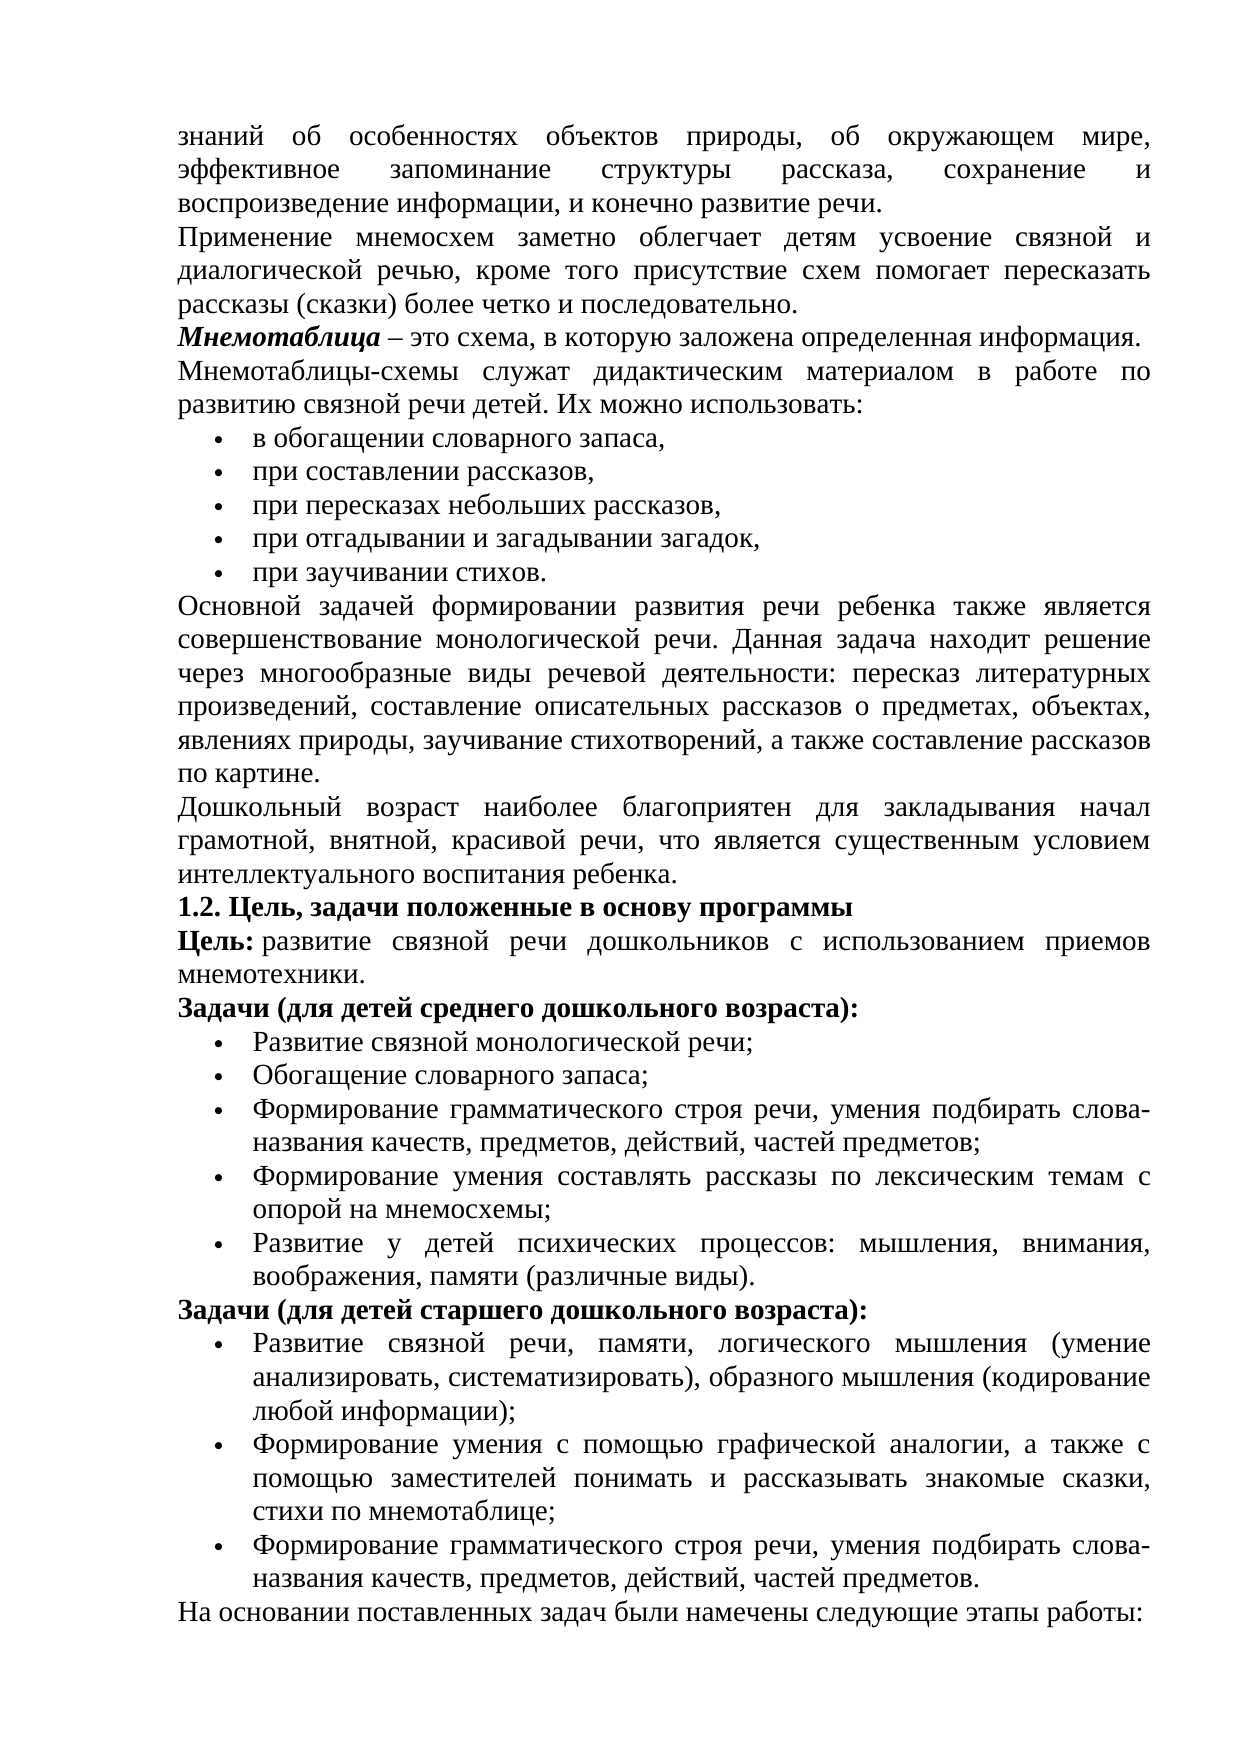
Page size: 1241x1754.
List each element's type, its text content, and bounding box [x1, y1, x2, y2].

list Развитие у детей психических процессов: мышления, внимания, воображения, памяти (различные виды). [215, 1225, 1152, 1292]
list при отгадывании и загадывании загадок, [215, 521, 1152, 554]
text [177, 118, 1152, 219]
list при заучивании стихов. [215, 554, 1152, 588]
list в обогащении словарного запаса, [215, 420, 1152, 453]
list Формирование умения составлять рассказы по лексическим темам с опорой на мнемосхемы; [215, 1158, 1152, 1225]
text Применение мнемосхем заметно облегчает детям усвоение связной и диалогической речью, кроме того присутствие схем помогает пересказать рассказы (сказки) более четко и последовательно. [177, 219, 1152, 319]
text Мнемотаблицы-схемы служат дидактическим материалом в работе по развитию связной речи детей. Их можно использовать: [177, 353, 1152, 420]
text Мнемотаблица – это схема, в которую заложена определенная информация. [177, 319, 1152, 353]
list Формирование умения с помощью графической аналогии, а также с помощью заместителей понимать и рассказывать знакомые сказки, стихи по мнемотаблице; [215, 1426, 1152, 1527]
text Задачи (для детей среднего дошкольного возраста): [177, 990, 1152, 1024]
list Формирование грамматического строя речи, умения подбирать слова-названия качеств, предметов, действий, частей предметов; [215, 1091, 1152, 1158]
list при пересказах небольших рассказов, [215, 487, 1152, 521]
list Обогащение словарного запаса; [215, 1057, 1152, 1091]
text На основании поставленных задач были намечены следующие этапы работы: [177, 1594, 1152, 1627]
list Развитие связной речи, памяти, логического мышления (умение анализировать, систематизировать), образного мышления (кодирование любой информации); [215, 1326, 1152, 1426]
text Основной задачей формировании развития речи ребенка также является совершенствование монологической речи. Данная задача находит решение через многообразные виды речевой деятельности: пересказ литературных произведений, составление описательных рассказов о предметах, объектах, явлениях природы, заучивание стихотворений, а также составление рассказов по картине. [177, 588, 1152, 789]
list Развитие связной монологической речи; [215, 1024, 1152, 1057]
list при составлении рассказов, [215, 453, 1152, 487]
text 1.2. Цель, задачи положенные в основу программы [177, 889, 1152, 923]
text Задачи (для детей старшего дошкольного возраста): [177, 1292, 1152, 1326]
text Цель: развитие связной речи дошкольников с использованием приемов мнемотехники. [177, 923, 1152, 990]
text Дошкольный возраст наиболее благоприятен для закладывания начал грамотной, внятной, красивой речи, что является существенным условием интеллектуального воспитания ребенка. [177, 789, 1152, 889]
list Формирование грамматического строя речи, умения подбирать слова-названия качеств, предметов, действий, частей предметов. [215, 1527, 1152, 1594]
